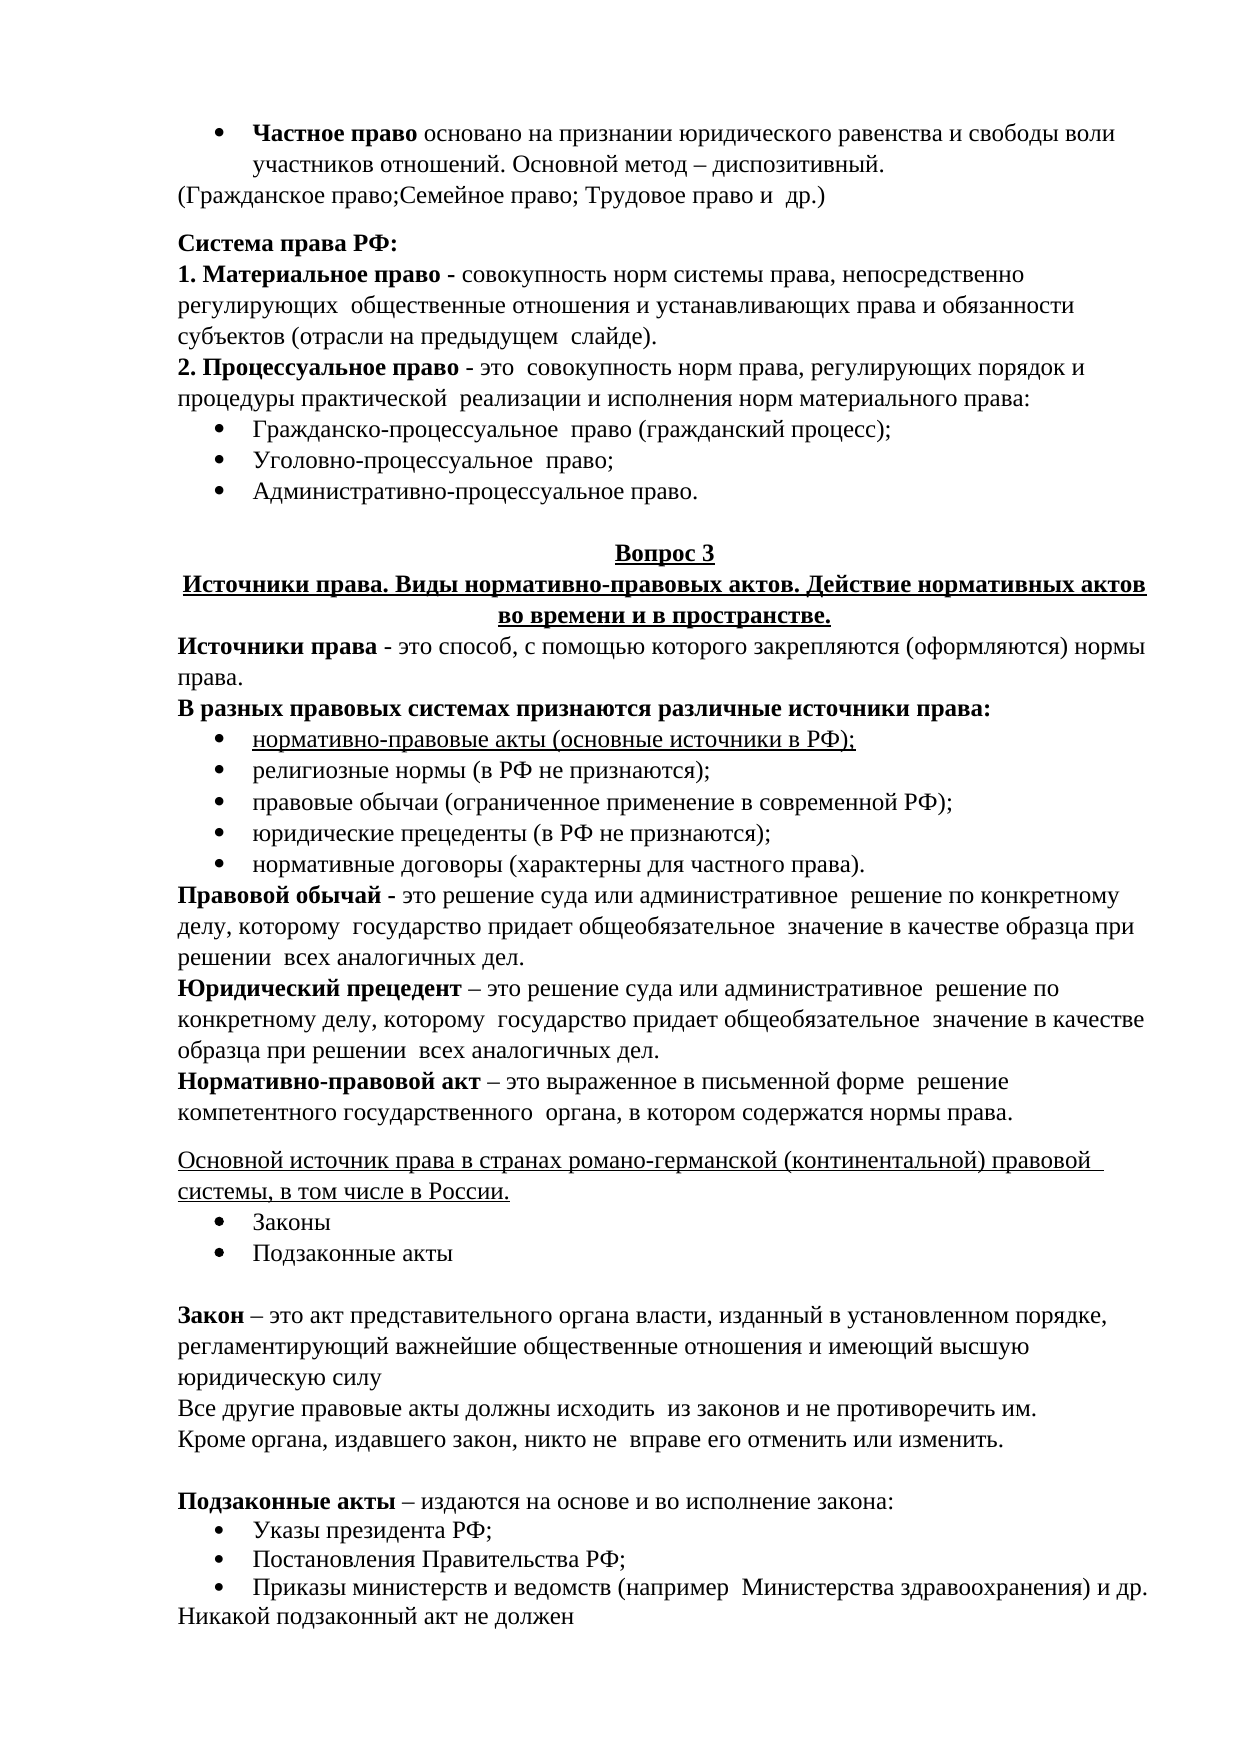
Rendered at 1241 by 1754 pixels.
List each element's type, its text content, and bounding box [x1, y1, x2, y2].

list религиозные нормы (в РФ не признаются); [215, 756, 1152, 784]
text Кроме органа, издавшего закон, никто не вправе его отменить или изменить. [177, 1424, 1152, 1453]
text Основной источник права в странах романо-германской (континентальной) правовой системы, в том числе в России. [177, 1145, 1152, 1204]
text 2. Процессуальное право - это совокупность норм права, регулирующих порядок и процедуры практической реализации и исполнения норм материального права: [177, 352, 1152, 412]
list юридические прецеденты (в РФ не признаются); [215, 818, 1152, 846]
text Правовой обычай - это решение суда или административное решение по конкретному делу, которому государство придает общеобязательное значение в качестве образца при решении всех аналогичных дел. [177, 880, 1152, 971]
text (Гражданское право;Семейное право; Трудовое право и др.) [177, 180, 1152, 209]
text Никакой подзаконный акт не должен [177, 1601, 1152, 1630]
list Уголовно-процессуальное право; [215, 445, 1152, 474]
list Подзаконные акты [215, 1238, 1152, 1267]
text Закон – это акт представительного органа власти, изданный в установленном порядке, регламентирующий важнейшие общественные отношения и имеющий высшую юридическую силу [177, 1300, 1152, 1391]
text 1. Материальное право - совокупность норм системы права, непосредственно регулирующих общественные отношения и устанавливающих права и обязанности субъектов (отрасли на предыдущем слайде). [177, 259, 1152, 350]
text Все другие правовые акты должны исходить из законов и не противоречить им. [177, 1393, 1152, 1422]
list Указы президента РФ; [215, 1515, 1152, 1544]
list Законы [215, 1207, 1152, 1236]
text Система права РФ: [177, 228, 1152, 257]
text Вопрос 3 [177, 538, 1152, 567]
text Источники права. Виды нормативно-правовых актов. Действие нормативных актов во времени и в пространстве. [177, 569, 1152, 629]
list правовые обычаи (ограниченное применение в современной РФ); [215, 787, 1152, 815]
list нормативно-правовые акты (основные источники в РФ); [215, 724, 1152, 753]
list Гражданско-процессуальное право (гражданский процесс); [215, 414, 1152, 443]
list Административно-процессуальное право. [215, 476, 1152, 505]
text Подзаконные акты – издаются на основе и во исполнение закона: [177, 1486, 1152, 1515]
text Источники права - это способ, с помощью которого закрепляются (оформляются) нормы права. [177, 631, 1152, 691]
text В разных правовых системах признаются различные источники права: [177, 693, 1152, 722]
list нормативные договоры (характерны для частного права). [215, 849, 1152, 877]
list Постановления Правительства РФ; [215, 1544, 1152, 1572]
list Частное право основано на признании юридического равенства и свободы воли участников отношений. Основной метод – диспозитивный. [215, 118, 1152, 178]
text Юридический прецедент – это решение суда или административное решение по конкретному делу, которому государство придает общеобязательное значение в качестве образца при решении всех аналогичных дел. [177, 973, 1152, 1064]
list Приказы министерств и ведомств (например Министерства здравоохранения) и др. [215, 1572, 1152, 1601]
text Нормативно-правовой акт – это выраженное в письменной форме решение компетентного государственного органа, в котором содержатся нормы права. [177, 1066, 1152, 1126]
